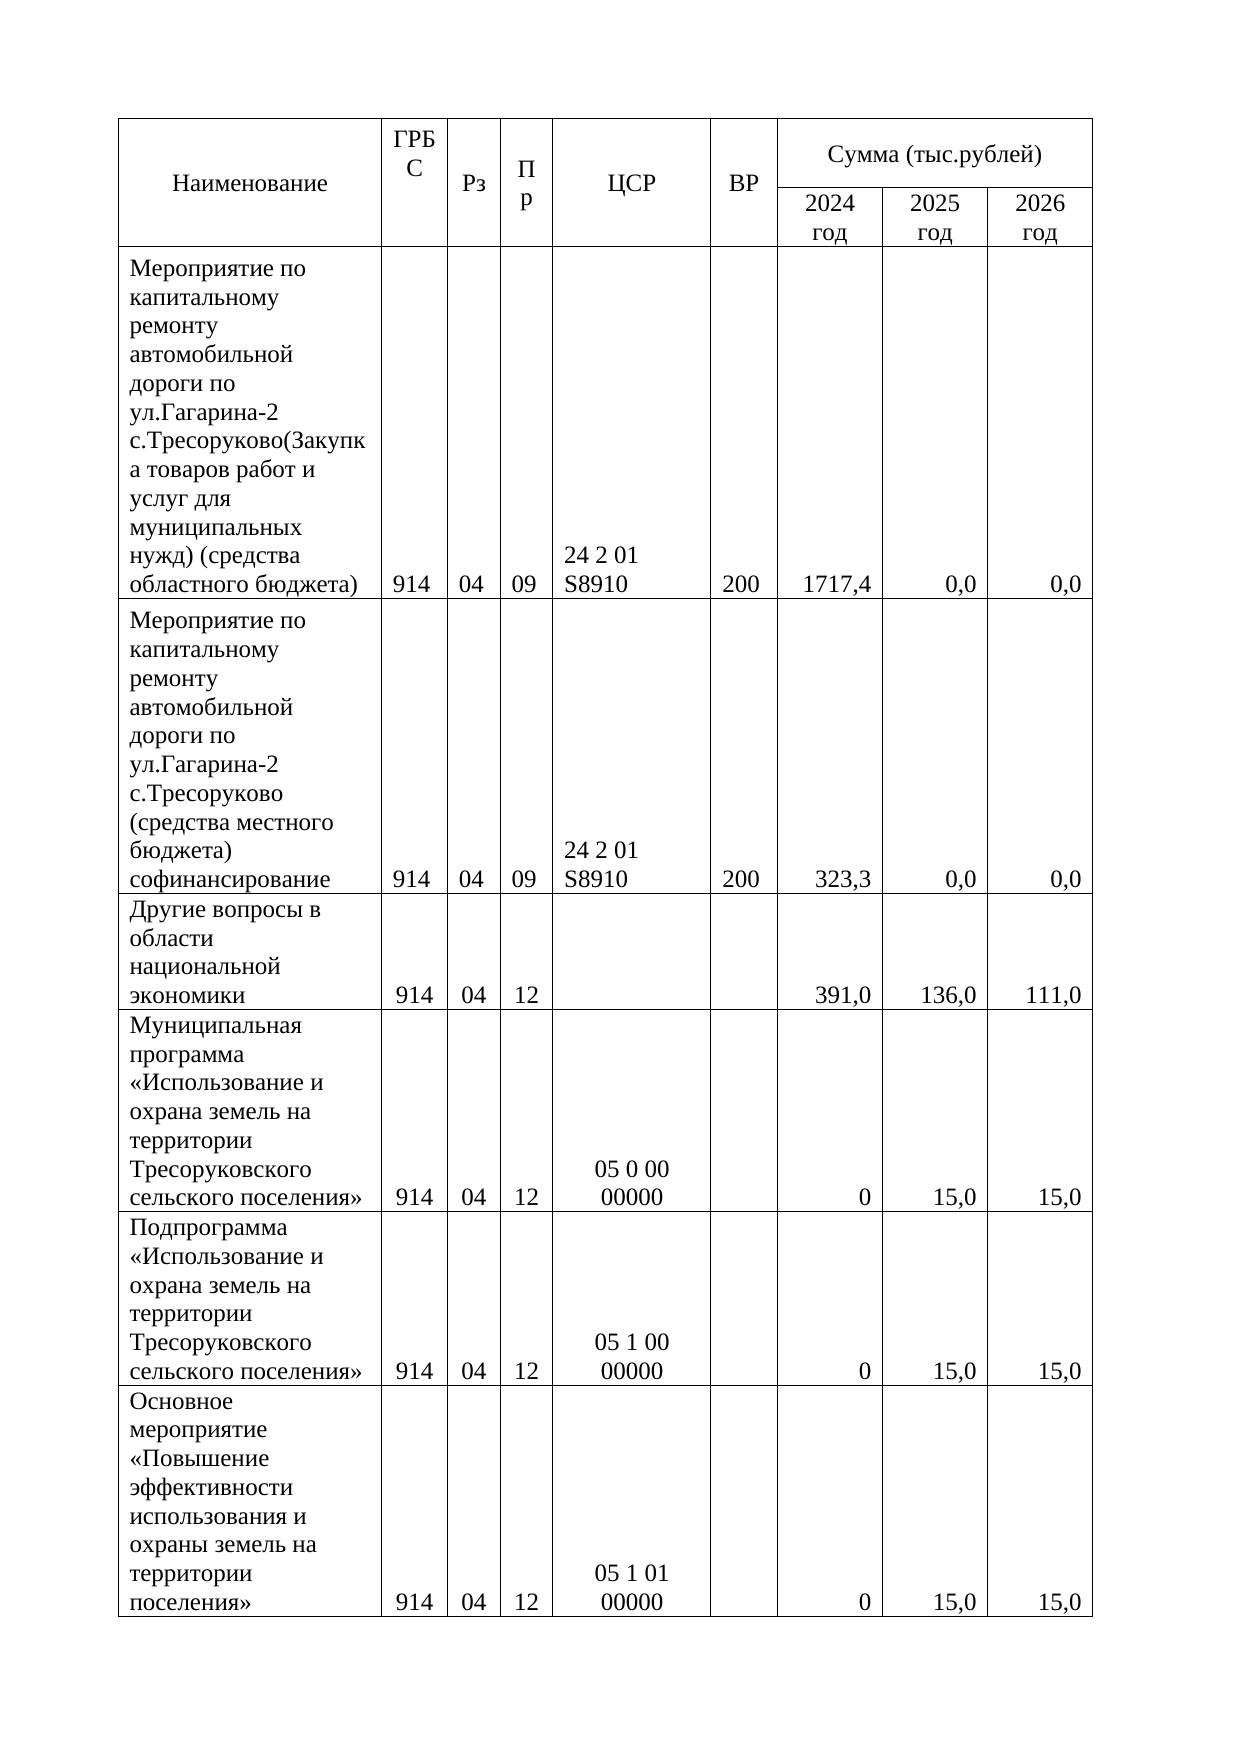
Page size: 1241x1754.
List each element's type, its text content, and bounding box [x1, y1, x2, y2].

table_cell 2024 год [778, 188, 882, 246]
table_cell 15,0 [883, 1212, 987, 1385]
table_cell 0 [778, 1386, 882, 1616]
table_cell [553, 894, 710, 1009]
table_cell 04 [448, 599, 500, 893]
table_cell Мероприятие по капитальному ремонту автомобильной дороги по ул.Гагарина-2 с.Тресоруково (средства местного бюджета) софинансирование [119, 599, 381, 893]
table_cell [711, 894, 777, 1009]
table_cell [711, 1386, 777, 1616]
table_cell 914 [382, 1386, 447, 1616]
table_cell 391,0 [778, 894, 882, 1009]
table_header ГРБС [382, 119, 447, 187]
table_cell 04 [448, 1386, 500, 1616]
table_cell 914 [382, 247, 447, 598]
table_header Наименование [119, 119, 381, 246]
table_cell 15,0 [883, 1386, 987, 1616]
table_cell 04 [448, 894, 500, 1009]
table_cell 1717,4 [778, 247, 882, 598]
table_cell 200 [711, 599, 777, 893]
table_cell 2025 год [883, 188, 987, 246]
table_cell [382, 187, 447, 246]
table_cell 111,0 [988, 894, 1092, 1009]
table_cell 04 [448, 247, 500, 598]
table_header Сумма (тыс.рублей) [778, 119, 1092, 187]
table_cell 04 [448, 1212, 500, 1385]
table_cell Другие вопросы в области национальной экономики [119, 894, 381, 1009]
table_cell 24 2 01 S8910 [553, 599, 710, 893]
table_cell 05 1 01 00000 [553, 1386, 710, 1616]
table_cell 12 [501, 1386, 552, 1616]
table_cell 15,0 [883, 1010, 987, 1211]
table_cell 136,0 [883, 894, 987, 1009]
table_cell 914 [382, 1212, 447, 1385]
table_cell 0 [778, 1212, 882, 1385]
table_cell 09 [501, 599, 552, 893]
table_cell 12 [501, 894, 552, 1009]
table_cell 05 0 00 00000 [553, 1010, 710, 1211]
table_header ЦСР [553, 119, 710, 246]
table_header Пр [501, 119, 552, 246]
table_cell 914 [382, 599, 447, 893]
table_header Рз [448, 119, 500, 246]
table_cell 12 [501, 1010, 552, 1211]
table_cell Подпрограмма «Использование и охрана земель на территории Тресоруковского сельского поселения» [119, 1212, 381, 1385]
table_cell 24 2 01 S8910 [553, 247, 710, 598]
table_cell 0,0 [988, 247, 1092, 598]
table_cell 323,3 [778, 599, 882, 893]
table_cell 15,0 [988, 1010, 1092, 1211]
table_cell 05 1 00 00000 [553, 1212, 710, 1385]
table_cell 04 [448, 1010, 500, 1211]
table_cell 12 [501, 1212, 552, 1385]
table_cell Основное мероприятие «Повышение эффективности использования и охраны земель на территории поселения» [119, 1386, 381, 1616]
table_cell 914 [382, 894, 447, 1009]
table_cell [711, 1212, 777, 1385]
table_cell 0,0 [883, 247, 987, 598]
table_cell 0 [778, 1010, 882, 1211]
table_cell Мероприятие по капитальному ремонту автомобильной дороги по ул.Гагарина-2 с.Тресоруково(Закупка товаров работ и услуг для муниципальных нужд) (средства областного бюджета) [119, 247, 381, 598]
table_cell 09 [501, 247, 552, 598]
table_cell 914 [382, 1010, 447, 1211]
table_cell 0,0 [988, 599, 1092, 893]
table_cell [711, 1010, 777, 1211]
table_cell 0,0 [883, 599, 987, 893]
table_cell 15,0 [988, 1212, 1092, 1385]
table_cell 200 [711, 247, 777, 598]
table_header ВР [711, 119, 777, 246]
table_cell 15,0 [988, 1386, 1092, 1616]
table_cell 2026 год [988, 188, 1092, 246]
table_cell Муниципальная программа «Использование и охрана земель на территории Тресоруковского сельского поселения» [119, 1010, 381, 1211]
